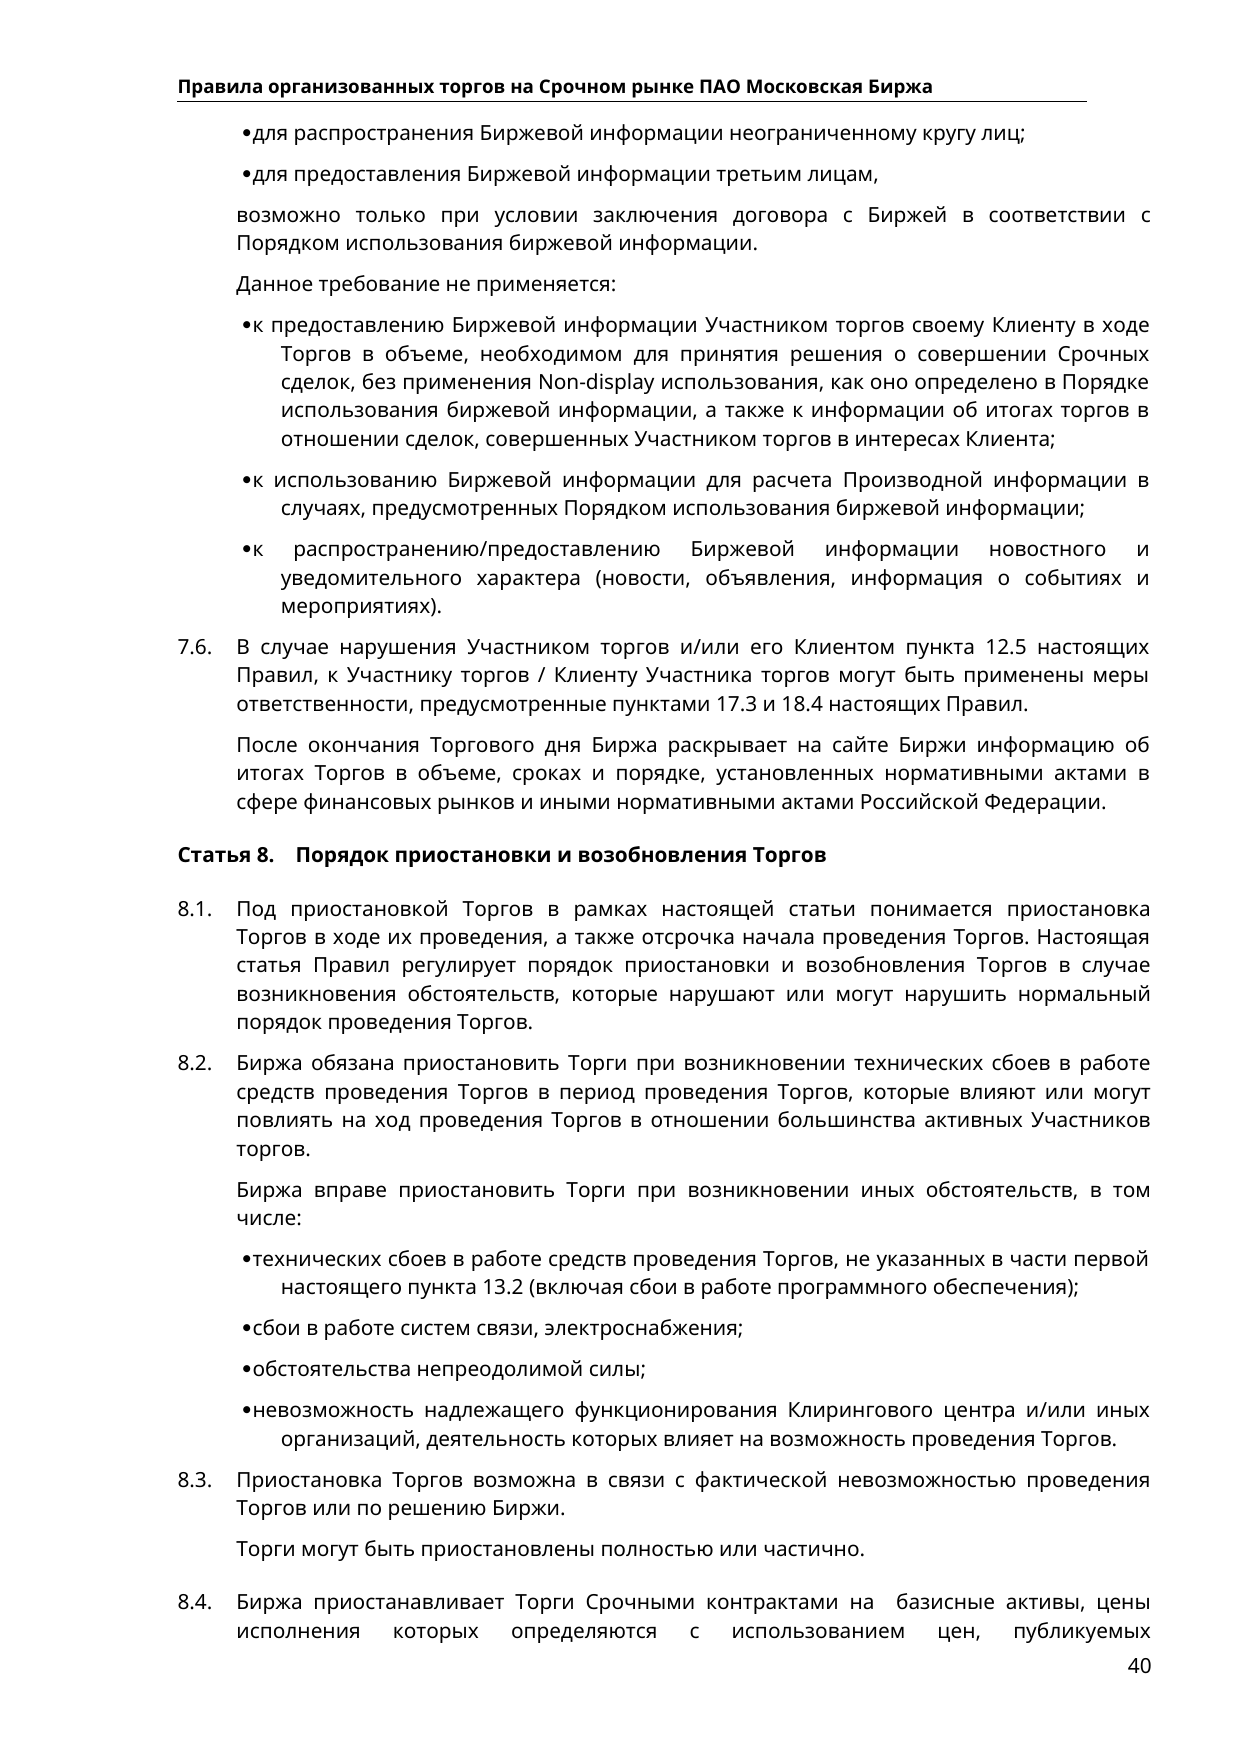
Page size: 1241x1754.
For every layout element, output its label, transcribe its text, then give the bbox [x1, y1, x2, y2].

text Приостановка Торгов возможна в связи с фактической невозможностью проведения Торгов или по решению Биржи. [177, 1465, 1152, 1522]
text Данное требование не применяется: [236, 269, 1152, 298]
list Биржа вправе приостановить Торги при возникновении иных обстоятельств, в том числе: [236, 1175, 1152, 1232]
list После окончания Торгового дня Биржа раскрывает на сайте Биржи информацию об итогах Торгов в объеме, сроках и порядке, установленных нормативными актами в сфере финансовых рынков и иными нормативными актами Российской Федерации. [236, 730, 1151, 815]
text Под приостановкой Торгов в рамках настоящей статьи понимается приостановка Торгов в ходе их проведения, а также отсрочка начала проведения Торгов. Настоящая статья Правил регулирует порядок приостановки и возобновления Торгов в случае возникновения обстоятельств, которые нарушают или могут нарушить нормальный порядок проведения Торгов. [177, 894, 1152, 1036]
text Биржа обязана приостановить Торги при возникновении технических сбоев в работе средств проведения Торгов в период проведения Торгов, которые влияют или могут повлиять на ход проведения Торгов в отношении большинства активных Участников торгов. [177, 1048, 1152, 1162]
list к предоставлению Биржевой информации Участником торгов своему Клиенту в ходе Торгов в объеме, необходимом для принятия решения о совершении Срочных сделок, без применения Non-display использования, как оно определено в Порядке использования биржевой информации, а также к информации об итогах торгов в отношении сделок, совершенных Участником торгов в интересах Клиента; [243, 310, 1151, 452]
list сбои в работе систем связи, электроснабжения; [243, 1313, 1151, 1342]
list к распространению/предоставлению Биржевой информации новостного и уведомительного характера (новости, объявления, информация о событиях и мероприятиях). [243, 534, 1151, 620]
list для предоставления Биржевой информации третьим лицам, [243, 159, 1151, 187]
list обстоятельства непреодолимой силы; [243, 1354, 1151, 1383]
text В случае нарушения Участником торгов и/или его Клиентом пункта 12.5 настоящих Правил, к Участнику торгов / Клиенту Участника торгов могут быть применены меры ответственности, предусмотренные пунктами 17.3 и 18.4 настоящих Правил. [177, 632, 1151, 717]
title Порядок приостановки и возобновления Торгов [177, 840, 1152, 869]
list Торги могут быть приостановлены полностью или частично. [236, 1534, 1152, 1562]
list невозможность надлежащего функционирования Клирингового центра и/или иных организаций, деятельность которых влияет на возможность проведения Торгов. [243, 1395, 1151, 1452]
text возможно только при условии заключения договора с Биржей в соответствии с Порядком использования биржевой информации. [236, 200, 1152, 257]
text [177, 1587, 1152, 1644]
list к использованию Биржевой информации для расчета Производной информации в случаях, предусмотренных Порядком использования биржевой информации; [243, 465, 1151, 522]
list технических сбоев в работе средств проведения Торгов, не указанных в части первой настоящего пункта 13.2 (включая сбои в работе программного обеспечения); [243, 1244, 1151, 1301]
list для распространения Биржевой информации неограниченному кругу лиц; [243, 118, 1151, 147]
